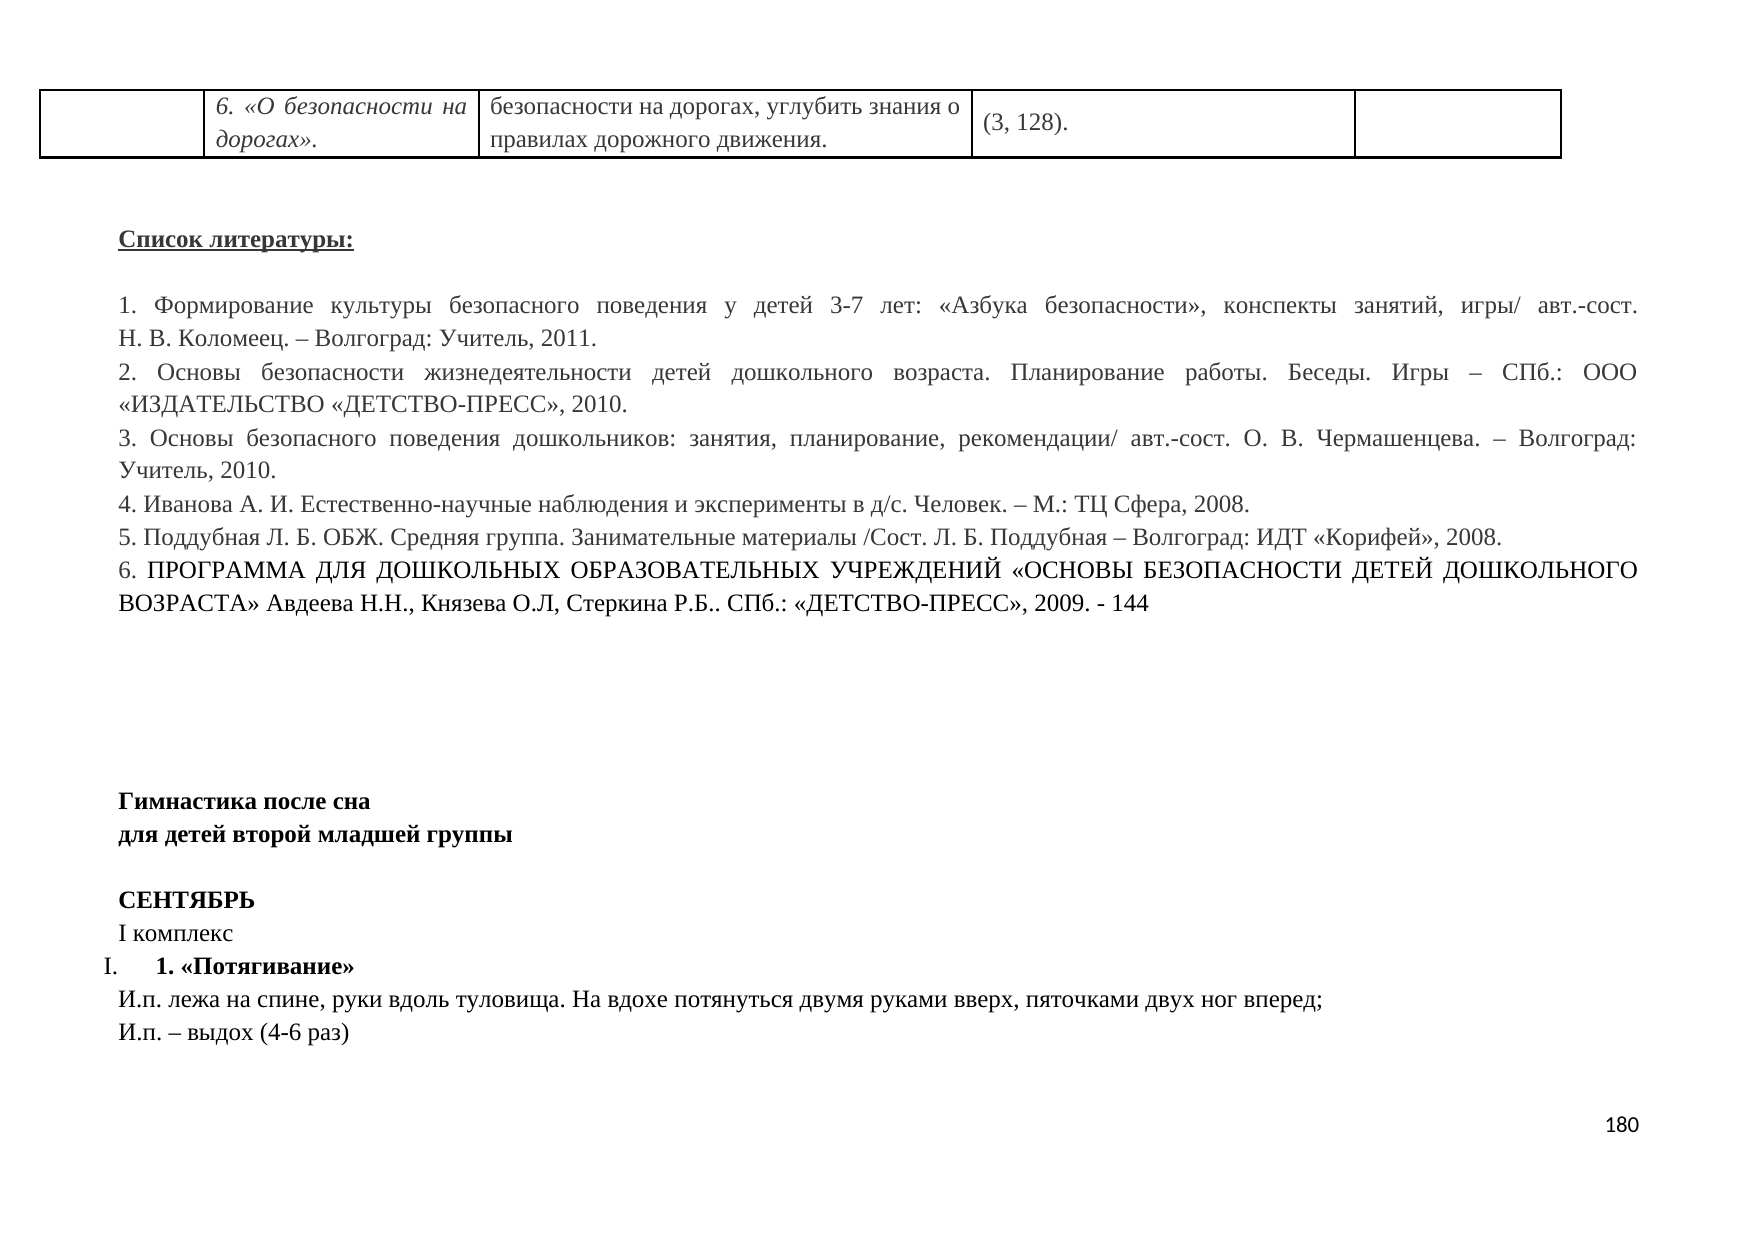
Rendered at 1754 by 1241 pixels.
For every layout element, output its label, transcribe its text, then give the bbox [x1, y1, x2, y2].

text 6. ПРОГРАММА ДЛЯ ДОШКОЛЬНЫХ ОБРАЗОВАТЕЛЬНЫХ УЧРЕЖДЕНИЙ «ОСНОВЫ БЕЗОПАСНОСТИ ДЕТЕЙ ДОШКОЛЬНОГО ВОЗРАСТА» Авдеева Н.Н., Князева О.Л, Стеркина Р.Б.. СПб.: «ДЕТСТВО-ПРЕСС», 2009. - 144 [118, 555, 1639, 616]
text СЕНТЯБРЬ [118, 885, 1639, 914]
text И.п. – выдох (4-6 раз) [118, 1017, 1639, 1046]
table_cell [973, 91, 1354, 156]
list 1. «Потягивание» [118, 951, 1639, 980]
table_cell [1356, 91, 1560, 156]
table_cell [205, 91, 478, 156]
text И.п. лежа на спине, руки вдоль туловища. На вдохе потянуться двумя руками вверх, пяточками двух ног вперед; [118, 984, 1639, 1013]
text 3. Основы безопасного поведения дошкольников: занятия, планирование, рекомендации/ авт.-сост. О. В. Чермашенцева. – Волгоград: Учитель, 2010. [118, 423, 1639, 484]
text Список литературы: [118, 224, 1639, 253]
text 5. Поддубная Л. Б. ОБЖ. Средняя группа. Занимательные материалы /Сост. Л. Б. Поддубная – Волгоград: ИДТ «Корифей», 2008. [118, 522, 1639, 550]
text Гимнастика после сна [118, 786, 1639, 814]
text 4. Иванова А. И. Естественно-научные наблюдения и эксперименты в д/с. Человек. – М.: ТЦ Сфера, 2008. [118, 489, 1639, 517]
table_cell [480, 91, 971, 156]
text для детей второй младшей группы [118, 819, 1639, 848]
text I комплекс [118, 918, 1639, 947]
text 1. Формирование культуры безопасного поведения у детей 3-7 лет: «Азбука безопасности», конспекты занятий, игры/ авт.-сост. Н. В. Коломеец. – Волгоград: Учитель, 2011. [118, 291, 1639, 352]
text 2. Основы безопасности жизнедеятельности детей дошкольного возраста. Планирование работы. Беседы. Игры – СПб.: ООО «ИЗДАТЕЛЬСТВО «ДЕТСТВО-ПРЕСС», 2010. [118, 357, 1639, 418]
